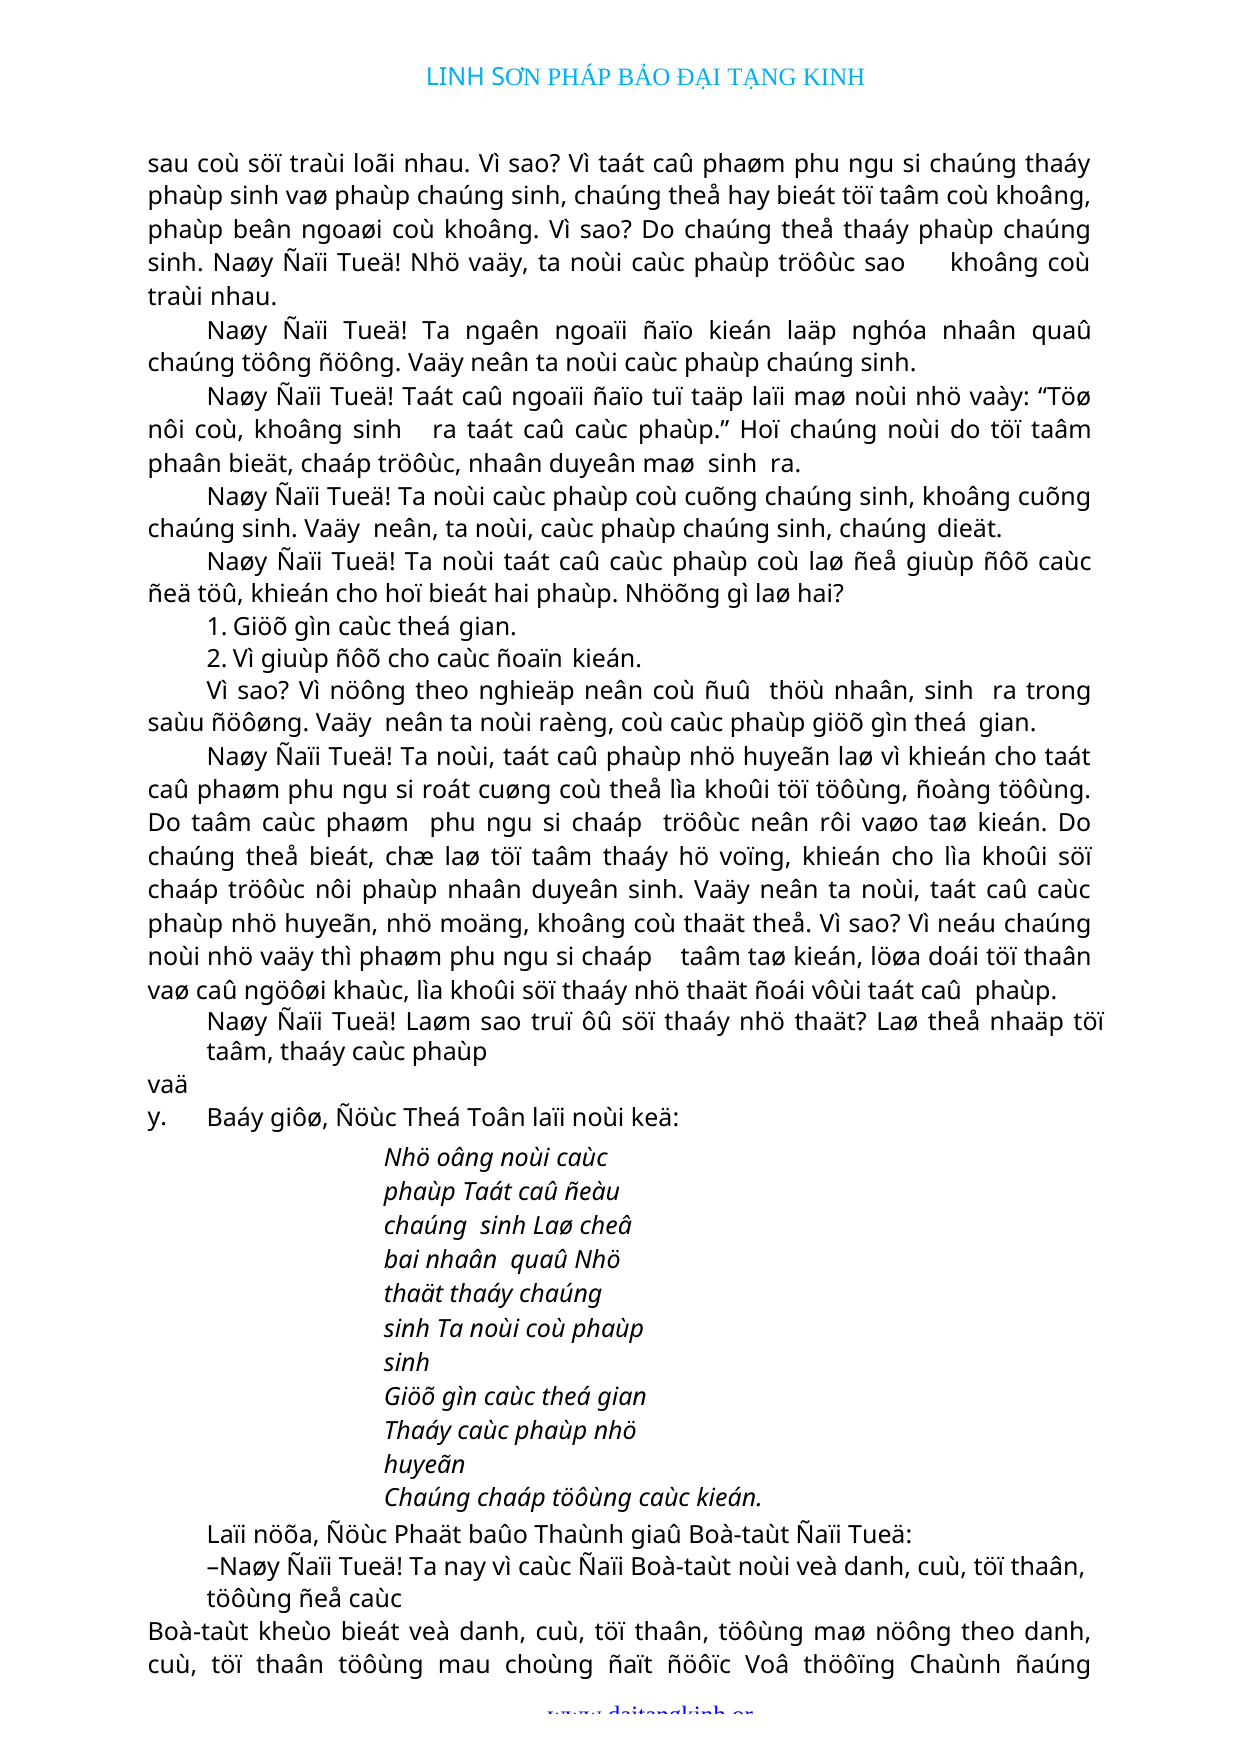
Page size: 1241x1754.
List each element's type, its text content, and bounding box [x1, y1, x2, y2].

text Giöõ gìn caùc theá gian Thaáy caùc phaùp nhö huyeãn [384, 1378, 652, 1481]
text Naøy Ñaïi Tueä! Ta noùi, taát caû phaùp nhö huyeãn laø vì khieán cho taát caû phaøm phu ngu si roát cuøng coù theå lìa khoûi töï töôùng, ñoàng töôùng. Do taâm caùc phaøm phu ngu si chaáp tröôùc neân rôi vaøo taø kieán. Do chaúng theå bieát, chæ laø töï taâm thaáy hö voïng, khieán cho lìa khoûi söï chaáp tröôùc nôi phaùp nhaân duyeân sinh. Vaäy neân ta noùi, taát caû caùc phaùp nhö huyeãn, nhö moäng, khoâng coù thaät theå. Vì sao? Vì neáu chaúng noùi nhö vaäy thì phaøm phu ngu si chaáp taâm taø kieán, löøa doái töï thaân vaø caû ngöôøi khaùc, lìa khoûi söï thaáy nhö thaät ñoái vôùi taát caû phaùp. [147, 739, 1093, 1006]
text Chaúng chaáp töôùng caùc kieán. [384, 1481, 1105, 1512]
text Naøy Ñaïi Tueä! Ta noùi taát caû caùc phaùp coù laø ñeå giuùp ñôõ caùc ñeä töû, khieán cho hoï bieát hai phaùp. Nhöõng gì laø hai? [147, 545, 1093, 610]
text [147, 1614, 1093, 1681]
text Naøy Ñaïi Tueä! Laøm sao truï ôû söï thaáy nhö thaät? Laø theå nhaäp töï taâm, thaáy caùc phaùp [206, 1006, 1105, 1067]
text Vì sao? Vì nöông theo nghieäp neân coù ñuû thöù nhaân, sinh ra trong saùu ñöôøng. Vaäy neân ta noùi raèng, coù caùc phaùp giöõ gìn theá gian. [147, 674, 1093, 739]
text Baáy giôø, Ñöùc Theá Toân laïi noùi keä: [206, 1100, 1105, 1134]
text Naøy Ñaïi Tueä! Ta ngaên ngoaïi ñaïo kieán laäp nghóa nhaân quaû chaúng töông ñöông. Vaäy neân ta noùi caùc phaùp chaúng sinh. [147, 312, 1093, 379]
text sau coù söï traùi loãi nhau. Vì sao? Vì taát caû phaøm phu ngu si chaúng thaáy phaùp sinh vaø phaùp chaúng sinh, chaúng theå hay bieát töï taâm coù khoâng, phaùp beân ngoaøi coù khoâng. Vì sao? Do chaúng theå thaáy phaùp chaúng sinh. Naøy Ñaïi Tueä! Nhö vaäy, ta noùi caùc phaùp tröôùc sao khoâng coù traùi nhau. [147, 145, 1093, 312]
text vaäy. [147, 1067, 194, 1132]
text Naøy Ñaïi Tueä! Taát caû ngoaïi ñaïo tuï taäp laïi maø noùi nhö vaày: “Töø nôi coù, khoâng sinh ra taát caû caùc phaùp.” Hoï chaúng noùi do töï taâm phaân bieät, chaáp tröôùc, nhaân duyeân maø sinh ra. [147, 379, 1093, 479]
text –Naøy Ñaïi Tueä! Ta nay vì caùc Ñaïi Boà-taùt noùi veà danh, cuù, töï thaân, töôùng ñeå caùc [206, 1550, 1105, 1613]
text Nhö oâng noùi caùc phaùp Taát caû ñeàu chaúng sinh Laø cheâ bai nhaân quaû Nhö thaät thaáy chaúng sinh Ta noùi coù phaùp sinh [384, 1140, 644, 1378]
text Naøy Ñaïi Tueä! Ta noùi caùc phaùp coù cuõng chaúng sinh, khoâng cuõng chaúng sinh. Vaäy neân, ta noùi, caùc phaùp chaúng sinh, chaúng dieät. [147, 479, 1093, 545]
list Vì giuùp ñôõ cho caùc ñoaïn kieán. [206, 642, 1105, 674]
text Laïi nöõa, Ñöùc Phaät baûo Thaùnh giaû Boà-taùt Ñaïi Tueä: [206, 1518, 1105, 1550]
list Giöõ gìn caùc theá gian. [206, 610, 1105, 642]
